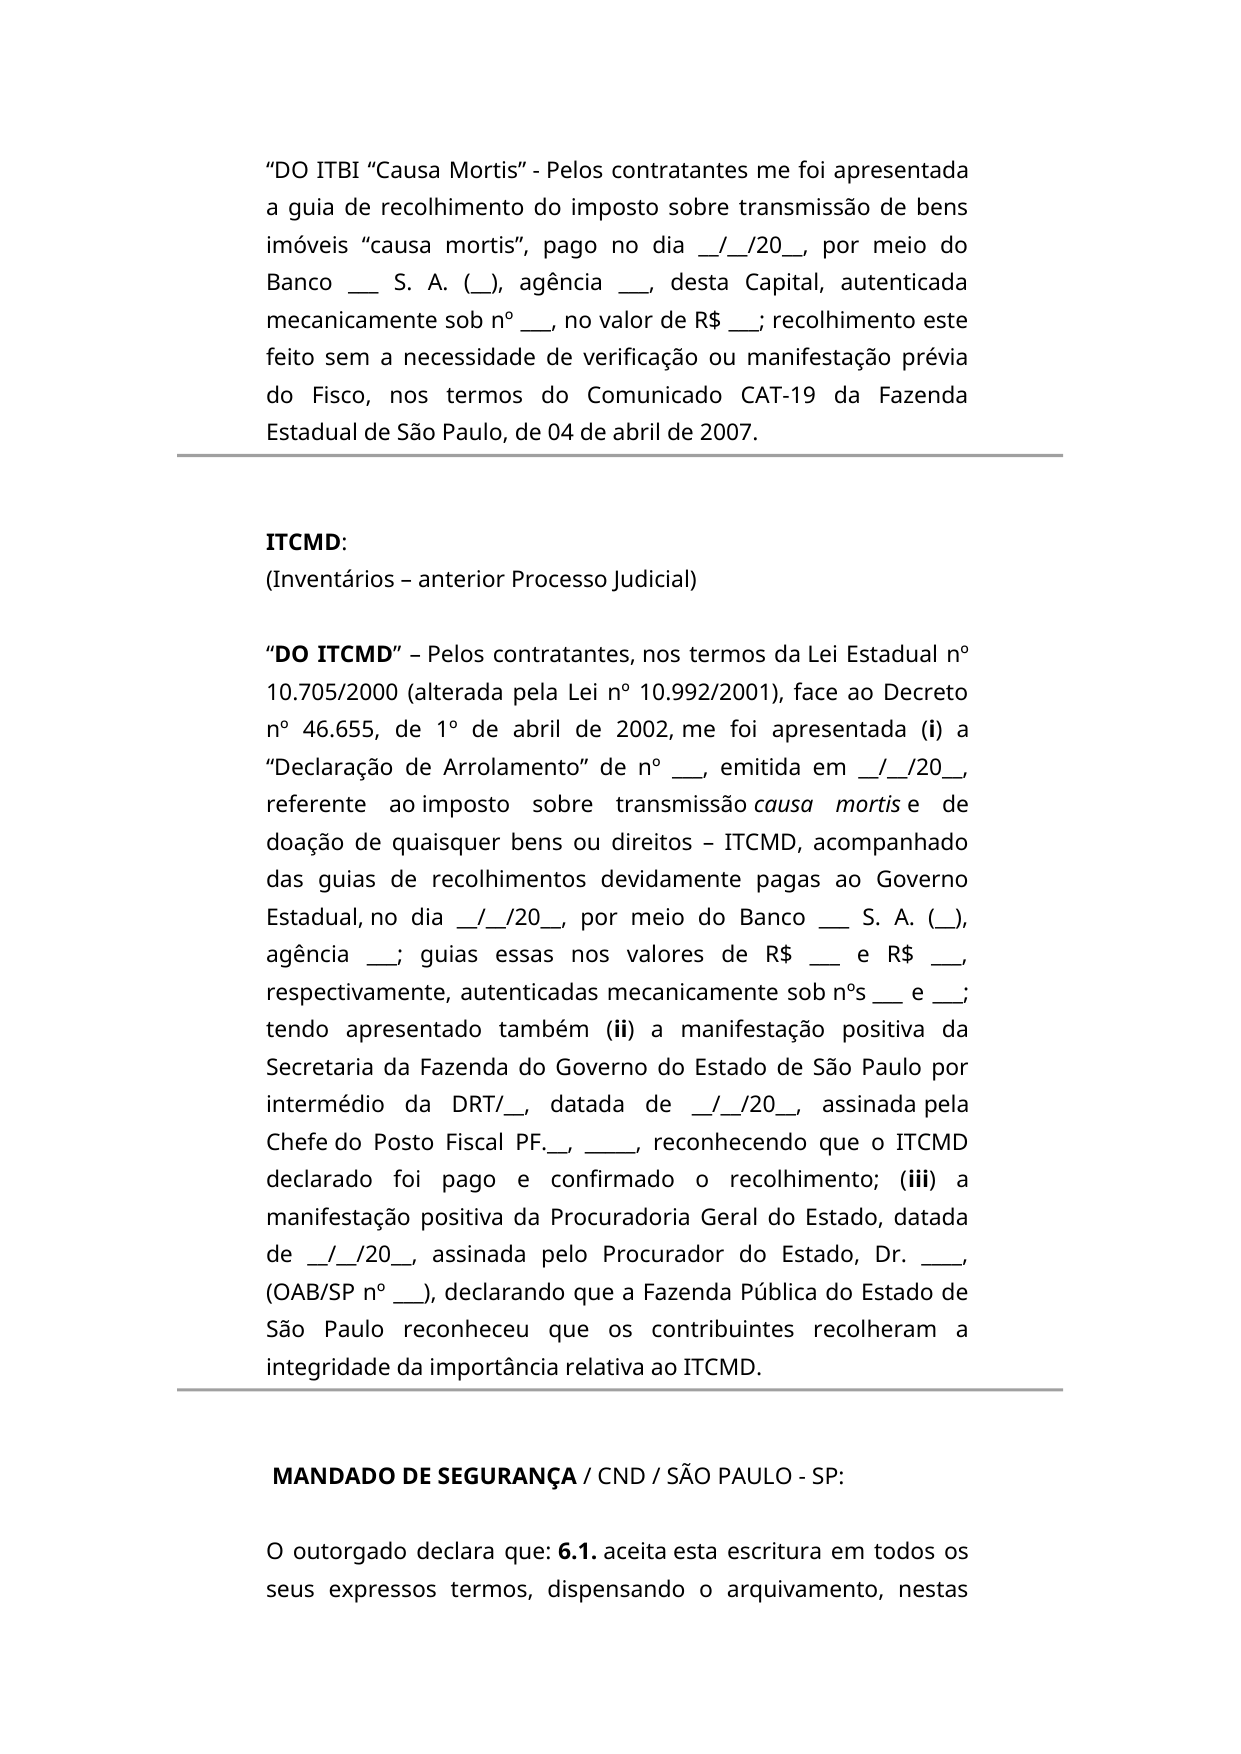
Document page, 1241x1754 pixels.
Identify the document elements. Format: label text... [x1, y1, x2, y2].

text “DO ITCMD” – Pelos contratantes, nos termos da Lei Estadual nº 10.705/2000 (alterada pela Lei nº 10.992/2001), face ao Decreto nº 46.655, de 1º de abril de 2002, me foi apresentada (i) a “Declaração de Arrolamento” de nº ___, emitida em __/__/20__, referente ao imposto sobre transmissão causa mortis e de doação de quaisquer bens ou direitos – ITCMD, acompanhado das guias de recolhimentos devidamente pagas ao Governo Estadual, no dia __/__/20__, por meio do Banco ___ S. A. (__), agência ___; guias essas nos valores de R$ ___ e R$ ___, respectivamente, autenticadas mecanicamente sob nºs ___ e ___; tendo apresentado também (ii) a manifestação positiva da Secretaria da Fazenda do Governo do Estado de São Paulo por intermédio da DRT/__, datada de __/__/20__, assinada pela Chefe do Posto Fiscal PF.__, _____, reconhecendo que o ITCMD declarado foi pago e confirmado o recolhimento; (iii) a manifestação positiva da Procuradoria Geral do Estado, datada de __/__/20__, assinada pelo Procurador do Estado, Dr. ____, (OAB/SP nº ___), declarando que a Fazenda Pública do Estado de São Paulo reconheceu que os contribuintes recolheram a integridade da importância relativa ao ITCMD. [266, 632, 969, 1382]
text “DO ITBI “Causa Mortis” - Pelos contratantes me foi apresentada a guia de recolhimento do imposto sobre transmissão de bens imóveis “causa mortis”, pago no dia __/__/20__, por meio do Banco ___ S. A. (__), agência ___, desta Capital, autenticada mecanicamente sob nº ___, no valor de R$ ___; recolhimento este feito sem a necessidade de verificação ou manifestação prévia do Fisco, nos termos do Comunicado CAT-19 da Fazenda Estadual de São Paulo, de 04 de abril de 2007. [266, 148, 969, 448]
text (Inventários – anterior Processo Judicial) [266, 557, 969, 594]
text ITCMD: [266, 519, 969, 557]
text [266, 1529, 969, 1604]
text MANDADO DE SEGURANÇA / CND / SÃO PAULO - SP: [266, 1454, 969, 1491]
